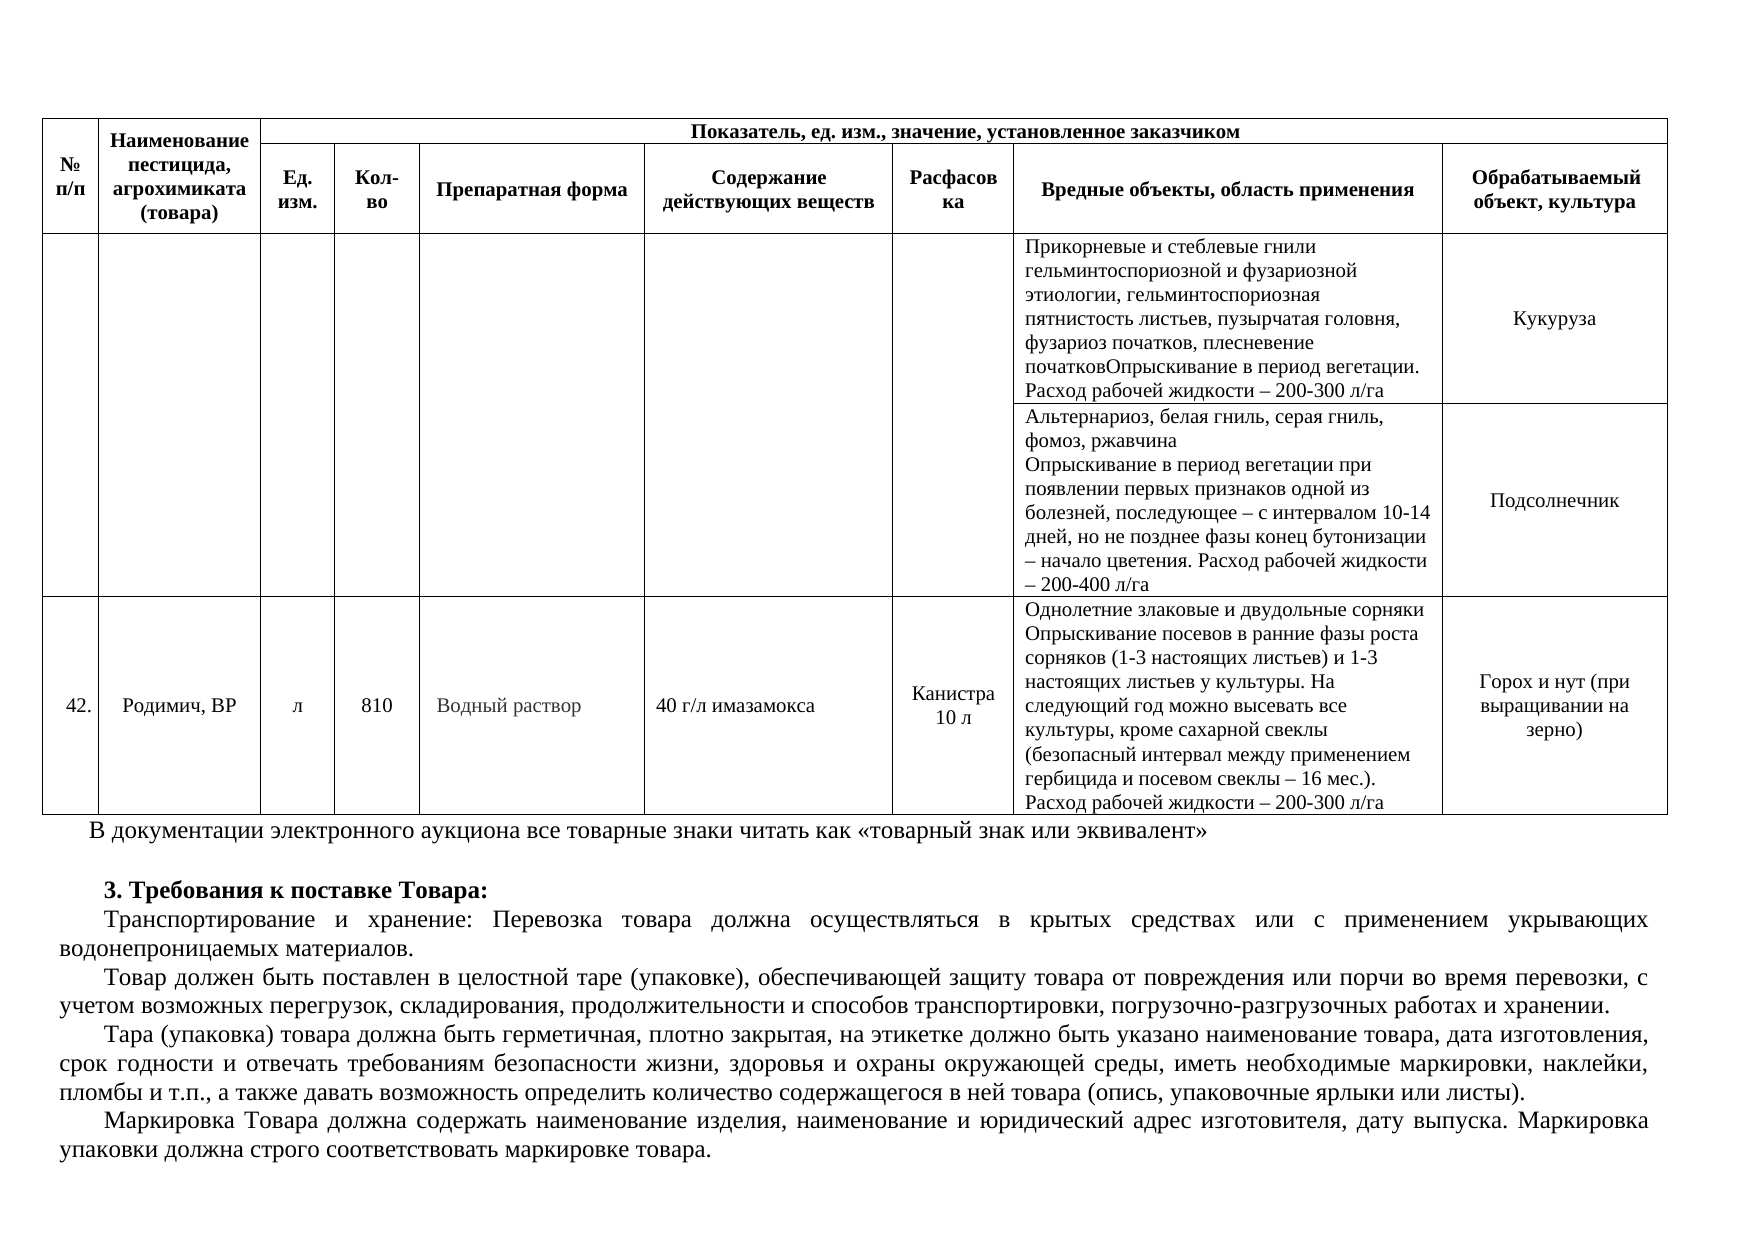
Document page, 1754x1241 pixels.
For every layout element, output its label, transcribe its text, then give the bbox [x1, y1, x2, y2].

table_cell Обрабатываемый объект, культура [1443, 144, 1667, 233]
table_cell Подсолнечник [1443, 404, 1667, 596]
text Тара (упаковка) товара должна быть герметичная, плотно закрытая, на этикетке должно быть указано наименование товара, дата изготовления, срок годности и отвечать требованиям безопасности жизни, здоровья и охраны окружающей среды, иметь необходимые маркировки, наклейки, пломбы и т.п., а также давать возможность определить количество содержащегося в ней товара (опись, упаковочные ярлыки или листы). [59, 1019, 1651, 1106]
table_cell Горох и нут (при выращивании на зерно) [1443, 597, 1667, 814]
table_cell Водный раствор [420, 597, 644, 814]
table_cell Препаратная форма [420, 144, 644, 233]
text В документации электронного аукциона все товарные знаки читать как «товарный знак или эквивалент» [89, 815, 1651, 843]
table_cell Вредные объекты, область применения [1014, 144, 1442, 233]
text 3. Требования к поставке Товара: [59, 876, 1651, 904]
text Товар должен быть поставлен в целостной таре (упаковке), обеспечивающей защиту товара от повреждения или порчи во время перевозки, с учетом возможных перегрузок, складирования, продолжительности и способов транспортировки, погрузочно-разгрузочных работах и хранении. [59, 962, 1651, 1019]
text Маркировка Товара должна содержать наименование изделия, наименование и юридический адрес изготовителя, дату выпуска. Маркировка упаковки должна строго соответствовать маркировке товара. [59, 1106, 1651, 1163]
table_cell Родимич, ВР [99, 597, 260, 814]
table_cell Кукуруза [1443, 234, 1667, 402]
table_cell Расфасовка [893, 144, 1013, 233]
table_header Наименование пестицида, агрохимиката (товара) [99, 119, 260, 233]
table_cell Содержание действующих веществ [645, 144, 892, 233]
table_cell л [261, 597, 334, 814]
table_cell Кол-во [335, 144, 419, 233]
table_cell Ед. изм. [261, 144, 334, 233]
text Транспортирование и хранение: Перевозка товара должна осуществляться в крытых средствах или с применением укрывающих водонепроницаемых материалов. [59, 904, 1651, 962]
table_cell Однолетние злаковые и двудольные сорняки Опрыскивание посевов в ранние фазы роста сорняков (1-3 настоящих листьев) и 1-3 настоящих листьев у культуры. На следующий год можно высевать все культуры, кроме сахарной свеклы (безопасный интервал между применением гербицида и посевом свеклы – 16 мес.). Расход рабочей жидкости – 200-300 л/га [1014, 597, 1442, 814]
table_cell Альтернариоз, белая гниль, серая гниль, фомоз, ржавчина Опрыскивание в период вегетации при появлении первых признаков одной из болезней, последующее – с интервалом 10-14 дней, но не позднее фазы конец бутонизации – начало цветения. Расход рабочей жидкости – 200-400 л/га [1014, 404, 1442, 596]
table_cell Канистра 10 л [893, 597, 1013, 814]
table_cell 40 г/л имазамокса [645, 597, 892, 814]
table_header № п/п [43, 119, 98, 233]
table_cell 810 [335, 597, 419, 814]
table_cell [43, 597, 98, 814]
table_cell Прикорневые и стеблевые гнили гельминтоспориозной и фузариозной этиологии, гельминтоспориозная пятнистость листьев, пузырчатая головня, фузариоз початков, плесневение початковОпрыскивание в период вегетации. Расход рабочей жидкости – 200-300 л/га [1014, 234, 1442, 402]
table_header Показатель, ед. изм., значение, установленное заказчиком [261, 119, 1667, 143]
